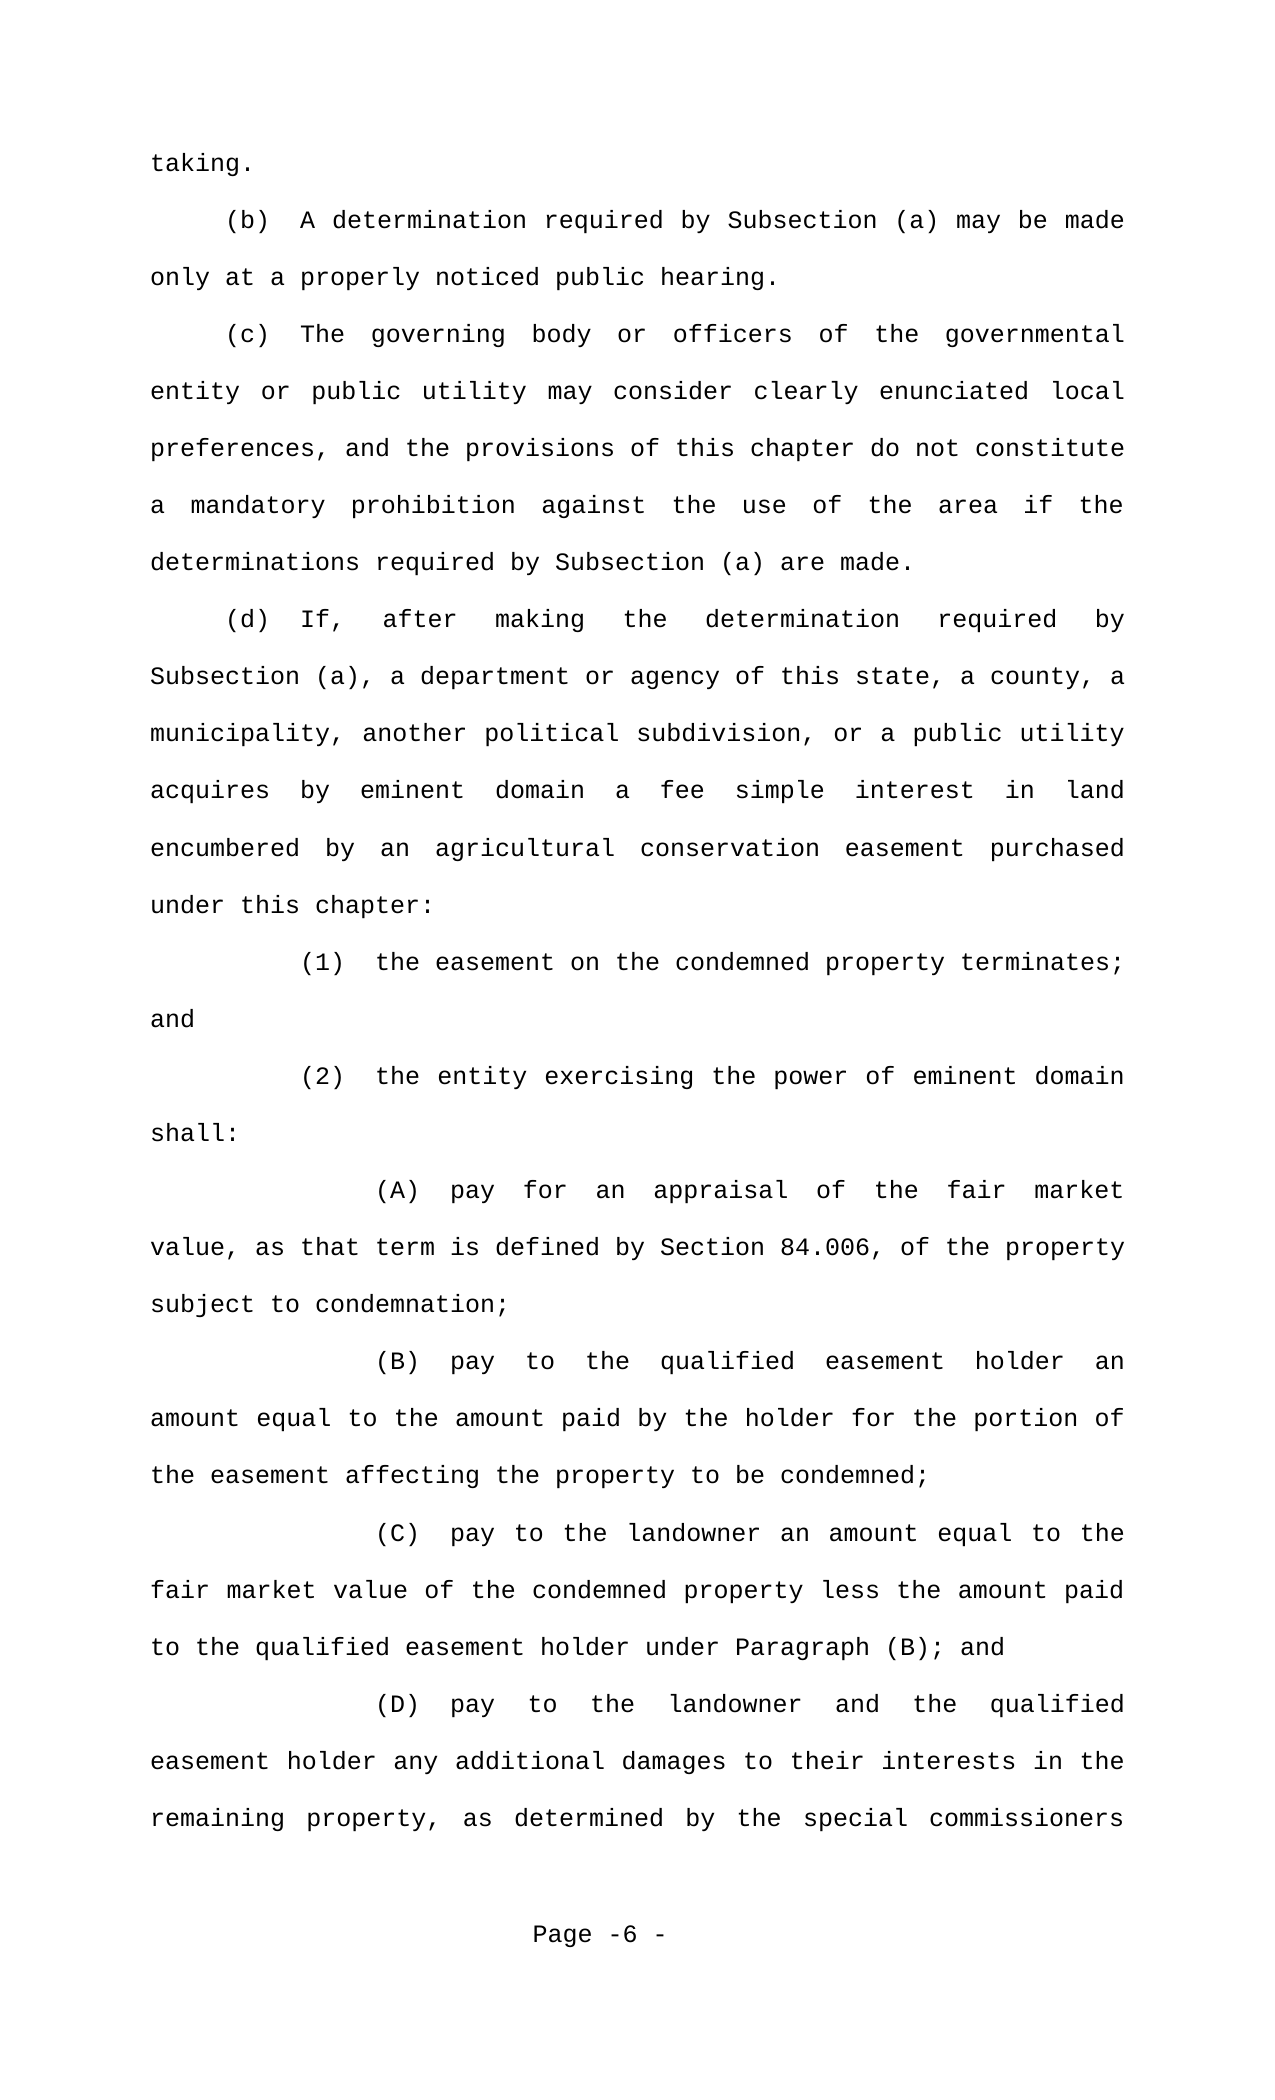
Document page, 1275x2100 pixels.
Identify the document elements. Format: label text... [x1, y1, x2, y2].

text (d) If, after making the determination required by Subsection (a), a department or agency of this state, a county, a municipality, another political subdivision, or a public utility acquires by eminent domain a fee simple interest in land encumbered by an agricultural conservation easement purchased under this chapter: [150, 607, 1125, 921]
text (c) The governing body or officers of the governmental entity or public utility may consider clearly enunciated local preferences, and the provisions of this chapter do not constitute a mandatory prohibition against the use of the area if the determinations required by Subsection (a) are made. [150, 321, 1125, 578]
text (A) pay for an appraisal of the fair market value, as that term is defined by Section 84.006, of the property subject to condemnation; [150, 1177, 1125, 1320]
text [150, 1691, 1125, 1834]
text (B) pay to the qualified easement holder an amount equal to the amount paid by the holder for the portion of the easement affecting the property to be condemned; [150, 1349, 1125, 1491]
text (C) pay to the landowner an amount equal to the fair market value of the condemned property less the amount paid to the qualified easement holder under Paragraph (B); and [150, 1520, 1125, 1663]
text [150, 150, 1125, 178]
text (2) the entity exercising the power of eminent domain shall: [150, 1063, 1125, 1149]
text (1) the easement on the condemned property terminates; and [150, 949, 1125, 1035]
text (b) A determination required by Subsection (a) may be made only at a properly noticed public hearing. [150, 207, 1125, 293]
